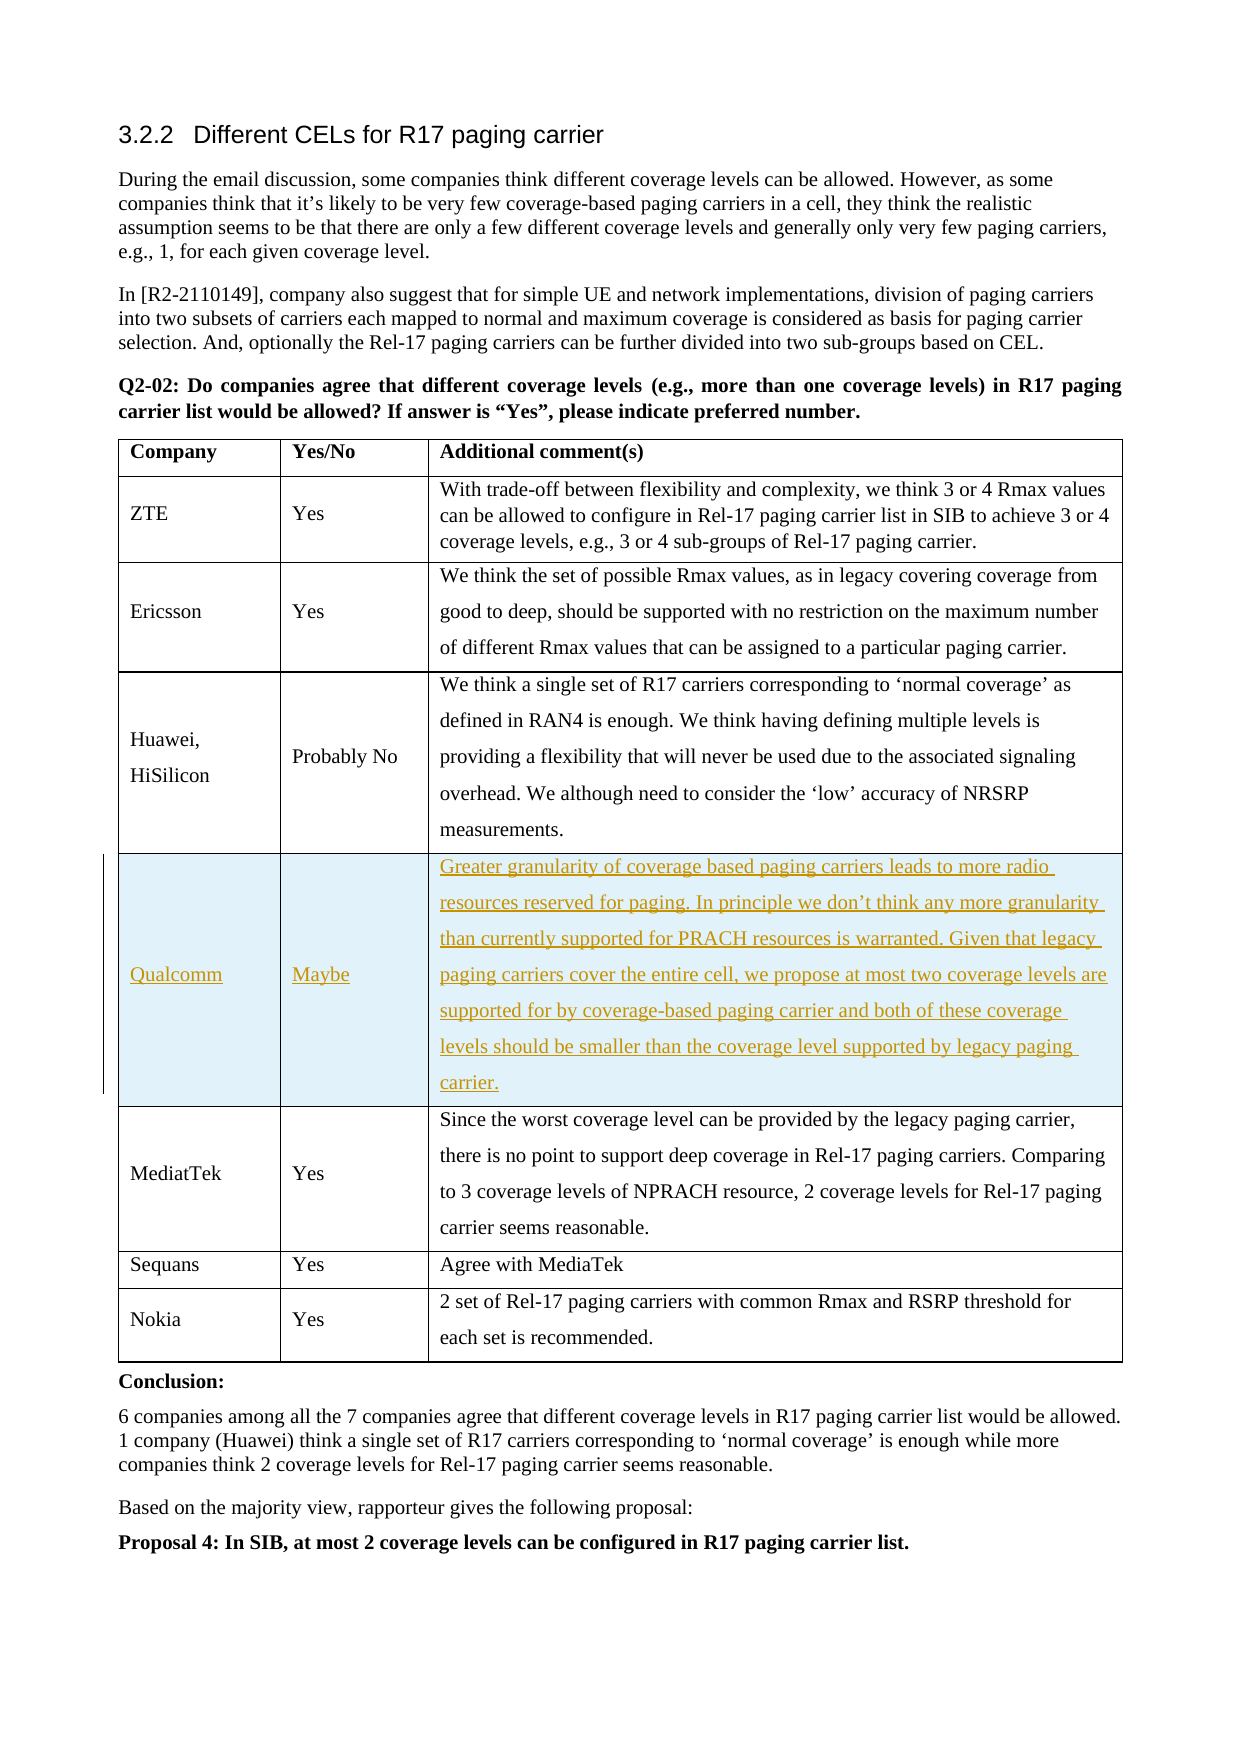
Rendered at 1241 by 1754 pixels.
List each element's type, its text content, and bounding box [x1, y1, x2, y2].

table_cell MediatTek [119, 1107, 280, 1251]
table_cell Yes [281, 1289, 428, 1361]
table_header Company [119, 440, 280, 476]
table_cell We think the set of possible Rmax values, as in legacy covering coverage from good to deep, should be supported with no restriction on the maximum number of different Rmax values that can be assigned to a particular paging carrier. [429, 563, 1122, 671]
table_header Additional comment(s) [429, 440, 1122, 476]
table_header Yes/No [281, 440, 428, 476]
text Conclusion: [118, 1369, 1122, 1393]
table_cell Agree with MediaTek [429, 1252, 1122, 1288]
text Proposal 4: In SIB, at most 2 coverage levels can be configured in R17 paging carrier list. [118, 1530, 1122, 1554]
table_cell With trade-off between flexibility and complexity, we think 3 or 4 Rmax values can be allowed to configure in Rel-17 paging carrier list in SIB to achieve 3 or 4 coverage levels, e.g., 3 or 4 sub-groups of Rel-17 paging carrier. [429, 477, 1122, 562]
text Q2-02: Do companies agree that different coverage levels (e.g., more than one coverage levels) in R17 paging carrier list would be allowed? If answer is “Yes”, please indicate preferred number. [118, 373, 1122, 423]
table_cell Yes [281, 1252, 428, 1288]
table_cell Yes [281, 1107, 428, 1251]
table_cell Yes [281, 563, 428, 671]
table_cell Since the worst coverage level can be provided by the legacy paging carrier, there is no point to support deep coverage in Rel-17 paging carriers. Comparing to 3 coverage levels of NPRACH resource, 2 coverage levels for Rel-17 paging carrier seems reasonable. [429, 1107, 1122, 1251]
subtitle Different CELs for R17 paging carrier [118, 119, 1122, 148]
table_cell Huawei, HiSilicon [119, 673, 280, 853]
text In [R2-2110149], company also suggest that for simple UE and network implementations, division of paging carriers into two subsets of carriers each mapped to normal and maximum coverage is considered as basis for paging carrier selection. And, optionally the Rel-17 paging carriers can be further divided into two sub-groups based on CEL. [118, 282, 1122, 354]
table_cell We think a single set of R17 carriers corresponding to ‘normal coverage’ as defined in RAN4 is enough. We think having defining multiple levels is providing a flexibility that will never be used due to the associated signaling overhead. We although need to consider the ‘low’ accuracy of NRSRP measurements. [429, 673, 1122, 853]
text Based on the majority view, rapporteur gives the following proposal: [118, 1495, 1122, 1519]
table_cell Nokia [119, 1289, 280, 1361]
table_cell Sequans [119, 1252, 280, 1288]
text During the email discussion, some companies think different coverage levels can be allowed. However, as some companies think that it’s likely to be very few coverage-based paging carriers in a cell, they think the realistic assumption seems to be that there are only a few different coverage levels and generally only very few paging carriers, e.g., 1, for each given coverage level. [118, 167, 1122, 263]
text 6 companies among all the 7 companies agree that different coverage levels in R17 paging carrier list would be allowed. 1 company (Huawei) think a single set of R17 carriers corresponding to ‘normal coverage’ is enough while more companies think 2 coverage levels for Rel-17 paging carrier seems reasonable. [118, 1404, 1122, 1476]
table_cell Yes [281, 477, 428, 562]
table_cell ZTE [119, 477, 280, 562]
table_cell 2 set of Rel-17 paging carriers with common Rmax and RSRP threshold for each set is recommended. [429, 1289, 1122, 1361]
table_cell Probably No [281, 673, 428, 853]
table_cell Ericsson [119, 563, 280, 671]
